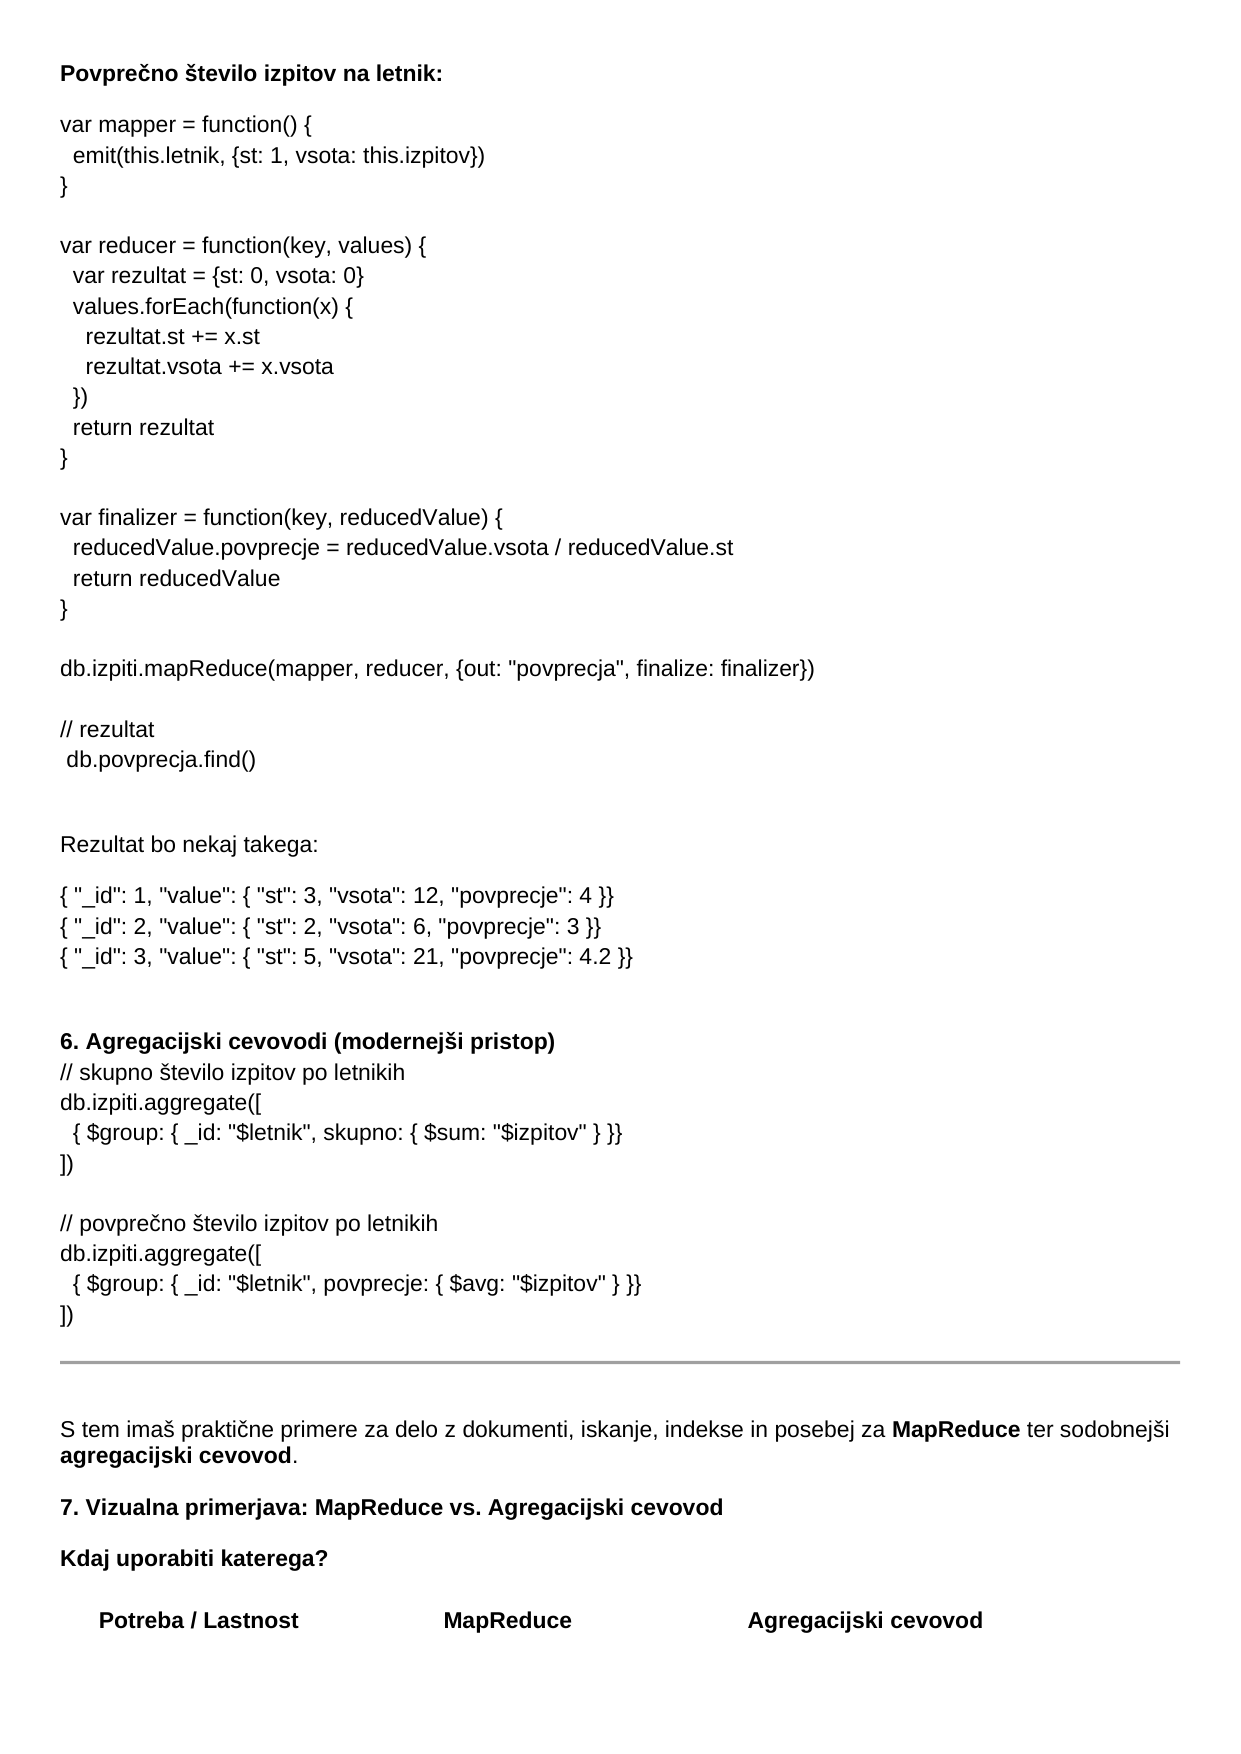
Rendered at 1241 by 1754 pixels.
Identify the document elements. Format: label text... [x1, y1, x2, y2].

table_header Potreba / Lastnost [60, 1597, 337, 1649]
text emit(this.letnik, {st: 1, vsota: this.izpitov}) [60, 142, 1180, 168]
subtitle 6. Agregacijski cevovodi (modernejši pristop) [60, 1028, 1180, 1055]
text db.izpiti.aggregate([ [60, 1240, 1180, 1266]
table_header MapReduce [337, 1597, 678, 1649]
text }) [60, 383, 1180, 409]
text ]) [60, 1149, 1180, 1176]
text rezultat.st += x.st [60, 323, 1180, 349]
text } [60, 172, 1180, 198]
text reducedValue.povprecje = reducedValue.vsota / reducedValue.st [60, 534, 1180, 561]
text { $group: { _id: "$letnik", povprecje: { $avg: "$izpitov" } }} [60, 1270, 1180, 1297]
text db.povprecja.find() [60, 746, 1180, 772]
text var finalizer = function(key, reducedValue) { [60, 504, 1180, 530]
text rezultat.vsota += x.vsota [60, 353, 1180, 379]
text var mapper = function() { [60, 111, 1180, 138]
text } [60, 444, 1180, 470]
text { $group: { _id: "$letnik", skupno: { $sum: "$izpitov" } }} [60, 1119, 1180, 1146]
text db.izpiti.aggregate([ [60, 1089, 1180, 1115]
text ]) [60, 1301, 1180, 1327]
text Kdaj uporabiti katerega? [60, 1545, 1180, 1572]
text // skupno število izpitov po letnikih [60, 1059, 1180, 1085]
text // rezultat [60, 716, 1180, 742]
text var reducer = function(key, values) { [60, 232, 1180, 258]
text var rezultat = {st: 0, vsota: 0} [60, 262, 1180, 289]
subtitle 7. Vizualna primerjava: MapReduce vs. Agregacijski cevovod [60, 1494, 1180, 1520]
text db.izpiti.mapReduce(mapper, reducer, {out: "povprecja", finalize: finalizer}) [60, 655, 1180, 681]
text Povprečno število izpitov na letnik: [60, 60, 1180, 86]
text S tem imaš praktične primere za delo z dokumenti, iskanje, indekse in posebej za MapReduce ter sodobnejši agregacijski cevovod. [60, 1416, 1180, 1469]
text Rezultat bo nekaj takega: [60, 831, 1180, 857]
text } [60, 595, 1180, 621]
text return reducedValue [60, 564, 1180, 591]
table_header Agregacijski cevovod [678, 1597, 1052, 1649]
text return rezultat [60, 413, 1180, 440]
text { "_id": 1, "value": { "st": 3, "vsota": 12, "povprecje": 4 }} [60, 882, 1180, 909]
text { "_id": 3, "value": { "st": 5, "vsota": 21, "povprecje": 4.2 }} [60, 943, 1180, 969]
text { "_id": 2, "value": { "st": 2, "vsota": 6, "povprecje": 3 }} [60, 913, 1180, 939]
text values.forEach(function(x) { [60, 293, 1180, 319]
text // povprečno število izpitov po letnikih [60, 1210, 1180, 1236]
